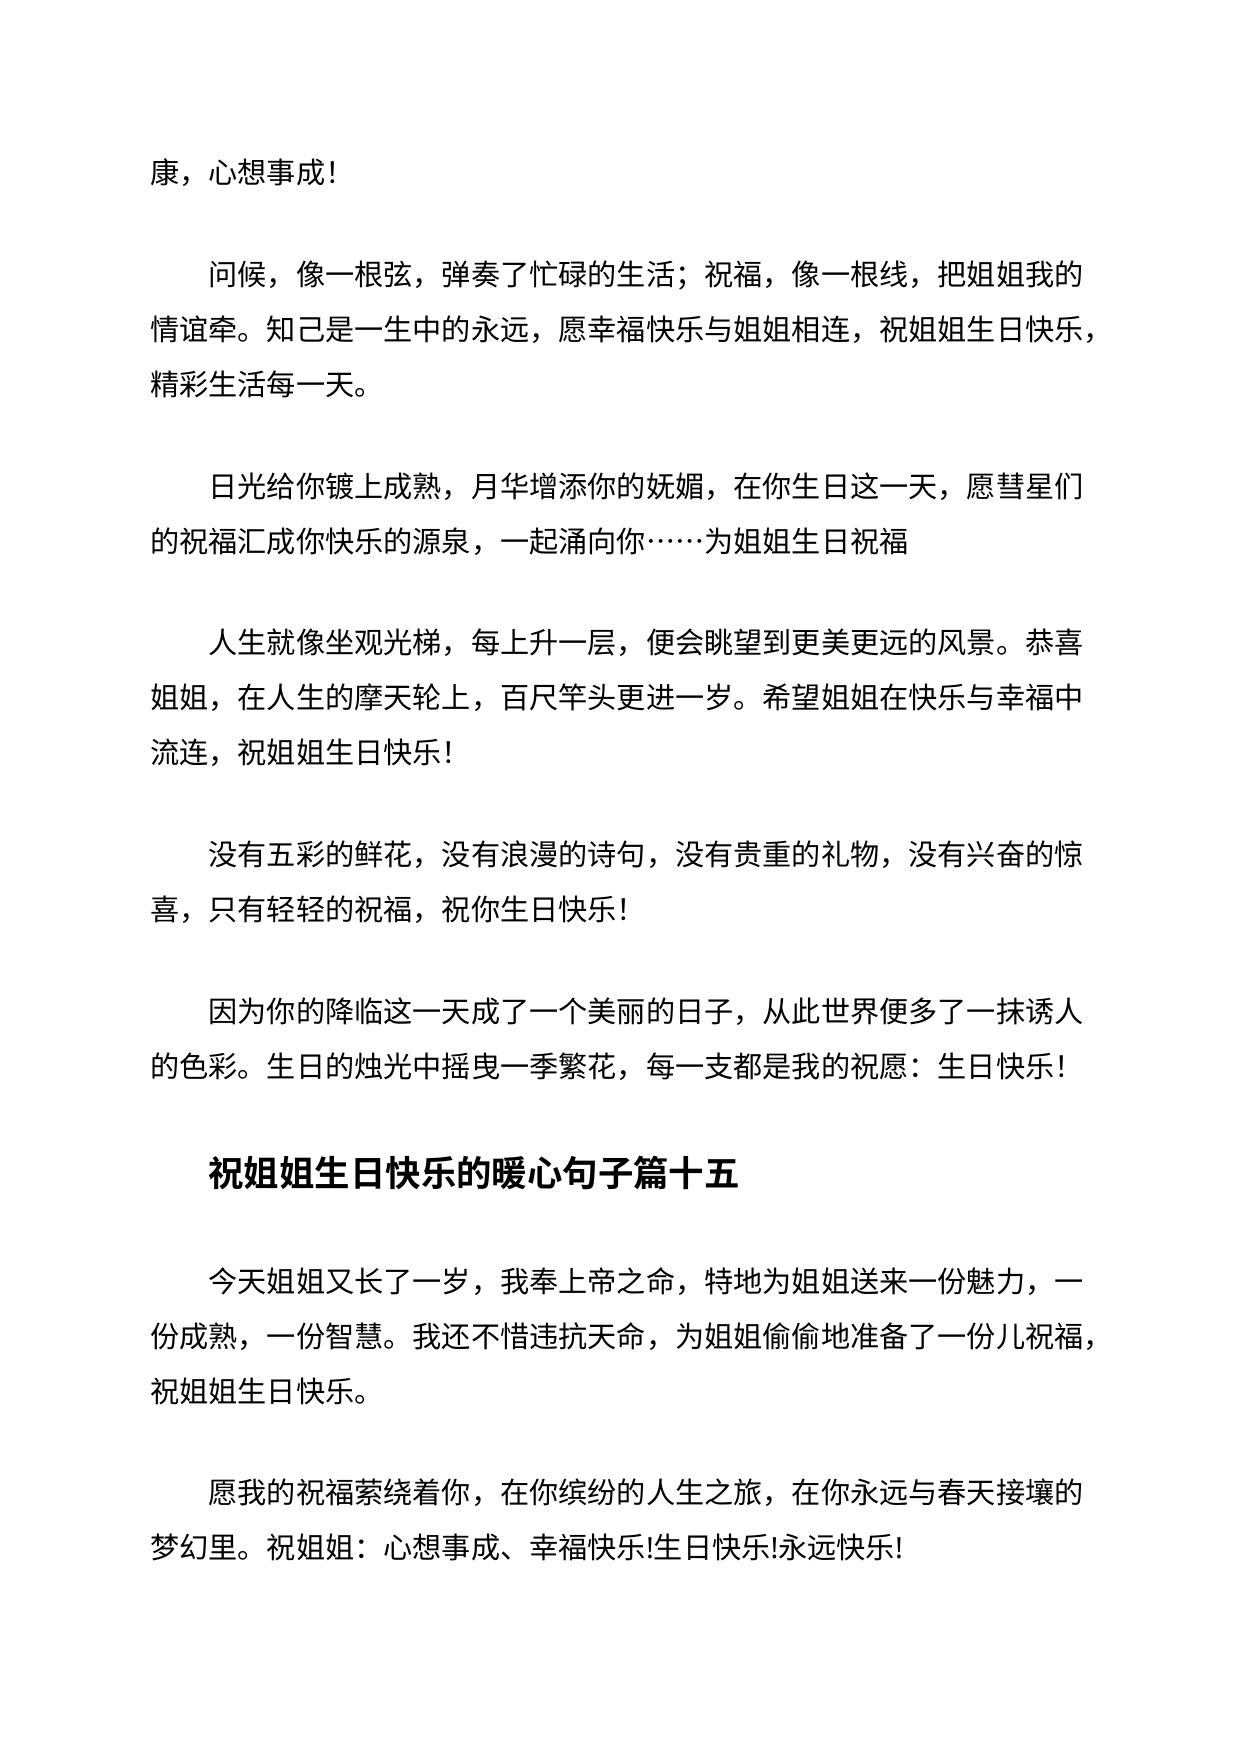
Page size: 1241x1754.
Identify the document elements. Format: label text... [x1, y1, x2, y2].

text 愿我的祝福萦绕着你，在你缤纷的人生之旅，在你永远与春天接壤的梦幻里。祝姐姐：心想事成、幸福快乐!生日快乐!永远快乐! [150, 1470, 1090, 1567]
text 祝姐姐生日快乐的暖心句子篇十五 [150, 1145, 1090, 1196]
text 日光给你镀上成熟，月华增添你的妩媚，在你生日这一天，愿彗星们的祝福汇成你快乐的源泉，一起涌向你……为姐姐生日祝福 [150, 463, 1090, 561]
text 今天姐姐又长了一岁，我奉上帝之命，特地为姐姐送来一份魅力，一份成熟，一份智慧。我还不惜违抗天命，为姐姐偷偷地准备了一份儿祝福，祝姐姐生日快乐。 [150, 1258, 1090, 1410]
text 问候，像一根弦，弹奏了忙碌的生活；祝福，像一根线，把姐姐我的情谊牵。知己是一生中的永远，愿幸福快乐与姐姐相连，祝姐姐生日快乐，精彩生活每一天。 [150, 252, 1090, 404]
text 因为你的降临这一天成了一个美丽的日子，从此世界便多了一抹诱人的色彩。生日的烛光中摇曳一季繁花，每一支都是我的祝愿：生日快乐！ [150, 988, 1090, 1085]
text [150, 150, 1090, 192]
text 人生就像坐观光梯，每上升一层，便会眺望到更美更远的风景。恭喜姐姐，在人生的摩天轮上，百尺竿头更进一岁。希望姐姐在快乐与幸福中流连，祝姐姐生日快乐！ [150, 620, 1090, 772]
text 没有五彩的鲜花，没有浪漫的诗句，没有贵重的礼物，没有兴奋的惊喜，只有轻轻的祝福，祝你生日快乐！ [150, 832, 1090, 929]
